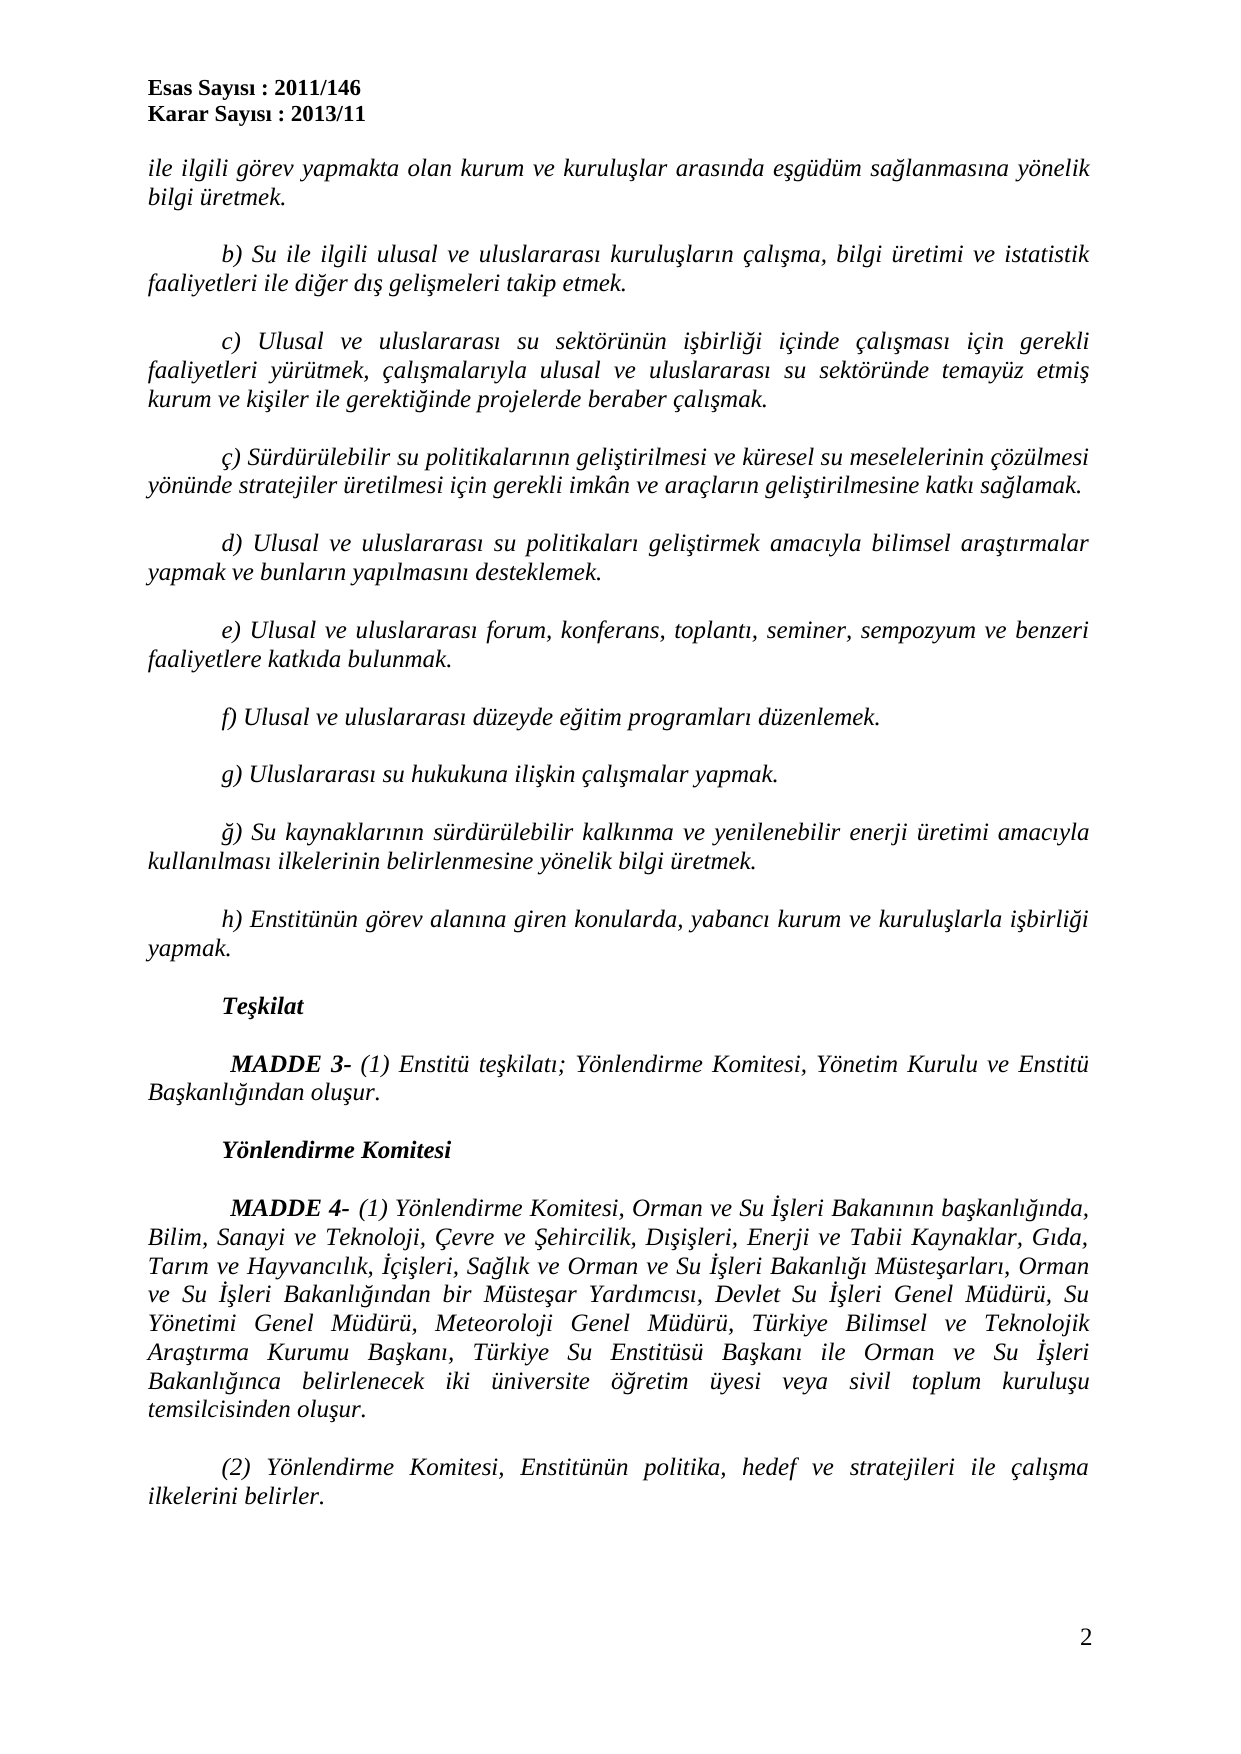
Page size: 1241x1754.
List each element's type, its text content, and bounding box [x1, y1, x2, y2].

text h) Enstitünün görev alanına giren konularda, yabancı kurum ve kuruluşlarla işbirliği yapmak. [148, 904, 1093, 962]
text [148, 153, 1093, 210]
text ç) Sürdürülebilir su politikalarının geliştirilmesi ve küresel su meselelerinin çözülmesi yönünde stratejiler üretilmesi için gerekli imkân ve araçların geliştirilmesine katkı sağlamak. [148, 442, 1093, 499]
text e) Ulusal ve uluslararası forum, konferans, toplantı, seminer, sempozyum ve benzeri faaliyetlere katkıda bulunmak. [148, 615, 1093, 672]
text ğ) Su kaynaklarının sürdürülebilir kalkınma ve yenilenebilir enerji üretimi amacıyla kullanılması ilkelerinin belirlenmesine yönelik bilgi üretmek. [148, 817, 1093, 875]
text g) Uluslararası su hukukuna ilişkin çalışmalar yapmak. [148, 759, 1093, 788]
text Yönlendirme Komitesi [148, 1135, 1093, 1164]
text (2) Yönlendirme Komitesi, Enstitünün politika, hedef ve stratejileri ile çalışma ilkelerini belirler. [148, 1452, 1093, 1510]
text MADDE 4- (1) Yönlendirme Komitesi, Orman ve Su İşleri Bakanının başkanlığında, Bilim, Sanayi ve Teknoloji, Çevre ve Şehircilik, Dışişleri, Enerji ve Tabii Kaynaklar, Gıda, Tarım ve Hayvancılık, İçişleri, Sağlık ve Orman ve Su İşleri Bakanlığı Müsteşarları, Orman ve Su İşleri Bakanlığından bir Müsteşar Yardımcısı, Devlet Su İşleri Genel Müdürü, Su Yönetimi Genel Müdürü, Meteoroloji Genel Müdürü, Türkiye Bilimsel ve Teknolojik Araştırma Kurumu Başkanı, Türkiye Su Enstitüsü Başkanı ile Orman ve Su İşleri Bakanlığınca belirlenecek iki üniversite öğretim üyesi veya sivil toplum kuruluşu temsilcisinden oluşur. [148, 1193, 1093, 1423]
text f) Ulusal ve uluslararası düzeyde eğitim programları düzenlemek. [148, 702, 1093, 730]
text d) Ulusal ve uluslararası su politikaları geliştirmek amacıyla bilimsel araştırmalar yapmak ve bunların yapılmasını desteklemek. [148, 528, 1093, 586]
text b) Su ile ilgili ulusal ve uluslararası kuruluşların çalışma, bilgi üretimi ve istatistik faaliyetleri ile diğer dış gelişmeleri takip etmek. [148, 239, 1093, 297]
text MADDE 3- (1) Enstitü teşkilatı; Yönlendirme Komitesi, Yönetim Kurulu ve Enstitü Başkanlığından oluşur. [148, 1049, 1093, 1106]
text Teşkilat [148, 991, 1093, 1019]
text c) Ulusal ve uluslararası su sektörünün işbirliği içinde çalışması için gerekli faaliyetleri yürütmek, çalışmalarıyla ulusal ve uluslararası su sektöründe temayüz etmiş kurum ve kişiler ile gerektiğinde projelerde beraber çalışmak. [148, 326, 1093, 412]
